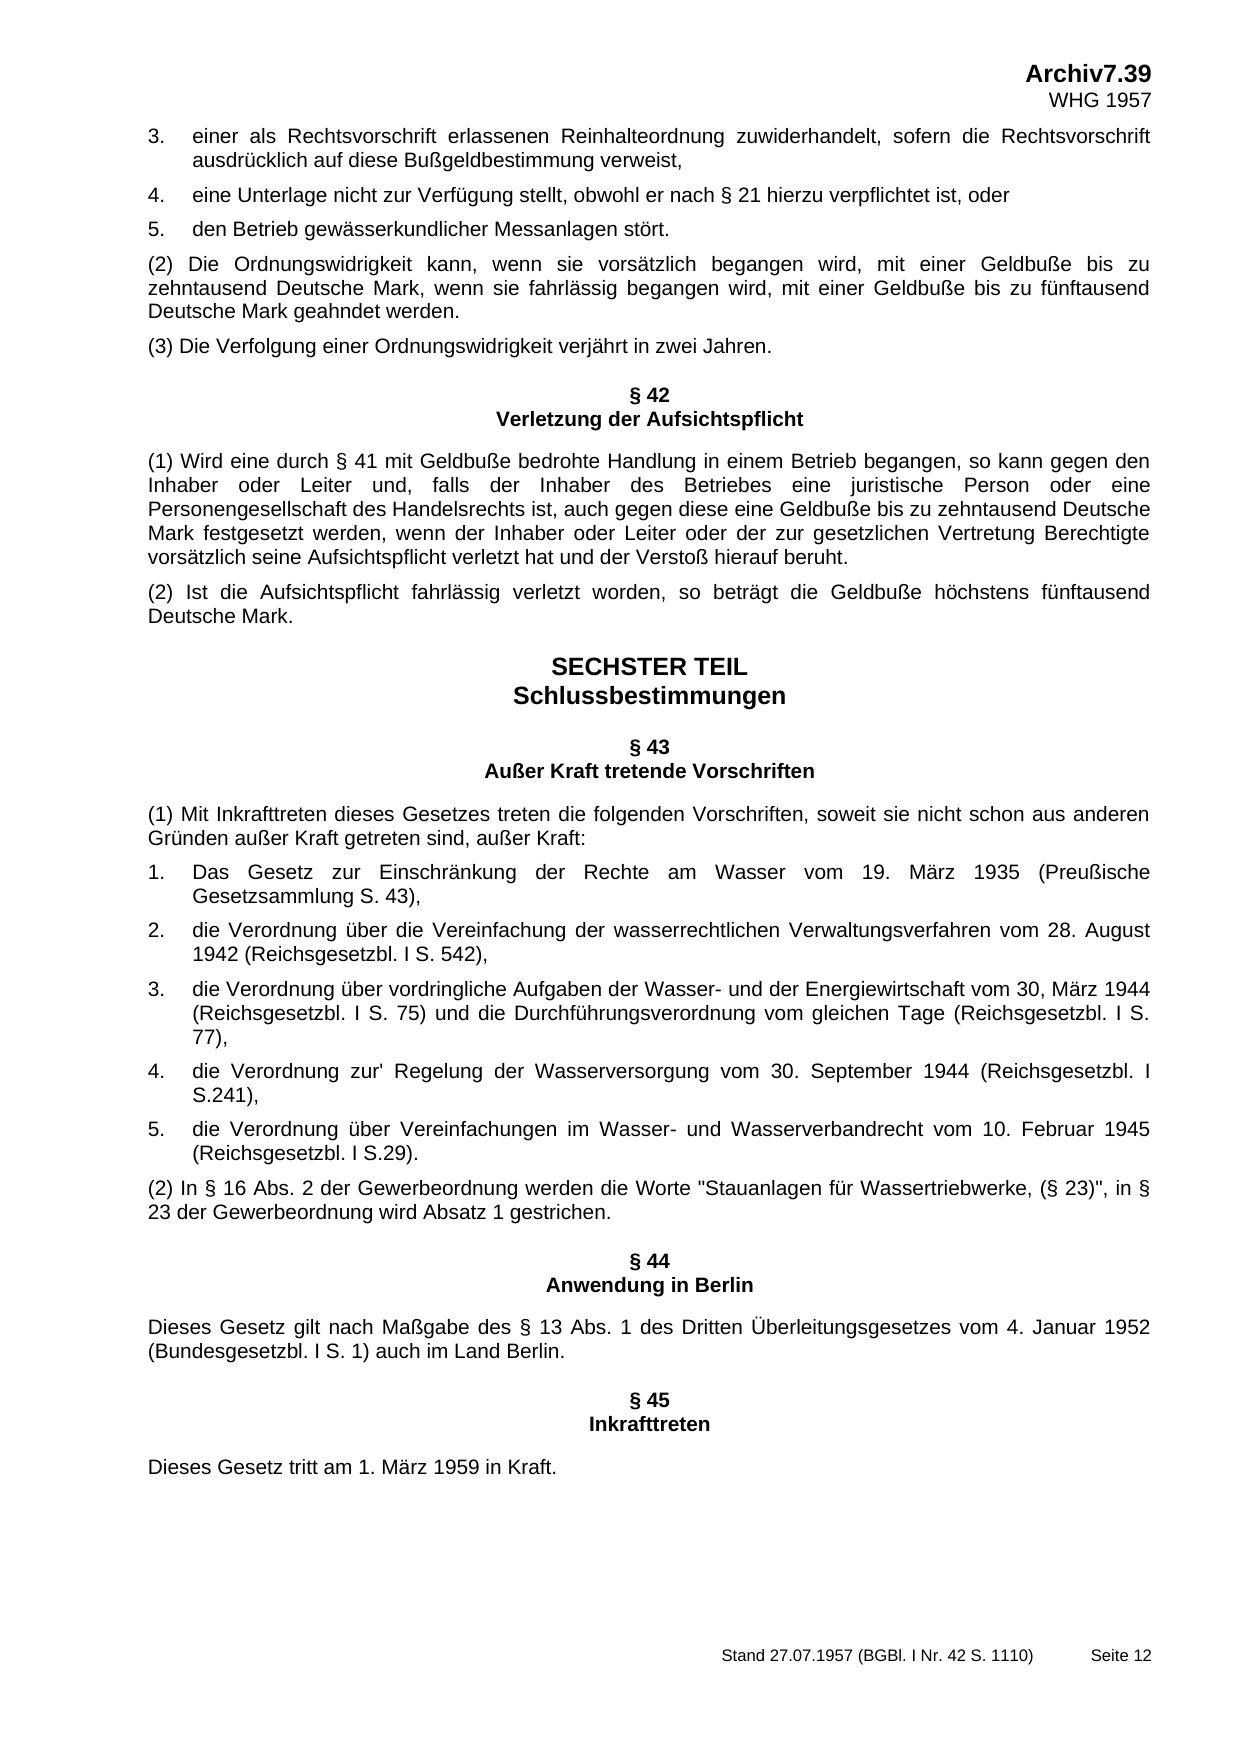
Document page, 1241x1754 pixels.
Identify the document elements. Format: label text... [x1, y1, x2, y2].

text Dieses Gesetz tritt am 1. März 1959 in Kraft. [148, 1455, 1152, 1479]
text 4. eine Unterlage nicht zur Verfügung stellt, obwohl er nach § 21 hierzu verpflichtet ist, oder [148, 183, 1152, 207]
subtitle § 44 Anwendung in Berlin [148, 1248, 1152, 1296]
subtitle § 43 Außer Kraft tretende Vorschriften [148, 735, 1152, 783]
text 5. die Verordnung über Vereinfachungen im Wasser- und Wasserverbandrecht vom 10. Februar 1945 (Reichsgesetzbl. I S.29). [148, 1117, 1152, 1165]
text 3. einer als Rechtsvorschrift erlassenen Reinhalteordnung zuwiderhandelt, sofern die Rechtsvorschrift ausdrücklich auf diese Bußgeldbestimmung verweist, [148, 124, 1152, 172]
text (1) Mit Inkrafttreten dieses Gesetzes treten die folgenden Vorschriften, soweit sie nicht schon aus anderen Gründen außer Kraft getreten sind, außer Kraft: [148, 802, 1152, 849]
text (2) Die Ordnungswidrigkeit kann, wenn sie vorsätzlich begangen wird, mit einer Geldbuße bis zu zehntausend Deutsche Mark, wenn sie fahrlässig begangen wird, mit einer Geldbuße bis zu fünftausend Deutsche Mark geahndet werden. [148, 251, 1152, 323]
subtitle § 42 Verletzung der Aufsichtspflicht [148, 383, 1152, 431]
text 1. Das Gesetz zur Einschränkung der Rechte am Wasser vom 19. März 1935 (Preußische Gesetzsammlung S. 43), [148, 860, 1152, 908]
subtitle SECHSTER TEIL Schlussbestimmungen [148, 652, 1152, 710]
text (3) Die Verfolgung einer Ordnungswidrigkeit verjährt in zwei Jahren. [148, 334, 1152, 358]
text 4. die Verordnung zur' Regelung der Wasserversorgung vom 30. September 1944 (Reichsgesetzbl. I S.241), [148, 1059, 1152, 1107]
subtitle § 45 Inkrafttreten [148, 1388, 1152, 1436]
text 2. die Verordnung über die Vereinfachung der wasserrechtlichen Verwaltungsverfahren vom 28. August 1942 (Reichsgesetzbl. I S. 542), [148, 918, 1152, 966]
text 5. den Betrieb gewässerkundlicher Messanlagen stört. [148, 217, 1152, 241]
text Dieses Gesetz gilt nach Maßgabe des § 13 Abs. 1 des Dritten Überleitungsgesetzes vom 4. Januar 1952 (Bundesgesetzbl. I S. 1) auch im Land Berlin. [148, 1315, 1152, 1363]
text (1) Wird eine durch § 41 mit Geldbuße bedrohte Handlung in einem Betrieb begangen, so kann gegen den Inhaber oder Leiter und, falls der Inhaber des Betriebes eine juristische Person oder eine Personengesellschaft des Handelsrechts ist, auch gegen diese eine Geldbuße bis zu zehntausend Deutsche Mark festgesetzt werden, wenn der Inhaber oder Leiter oder der zur gesetzlichen Vertretung Berechtigte vorsätzlich seine Aufsichtspflicht verletzt hat und der Verstoß hierauf beruht. [148, 449, 1152, 569]
text (2) In § 16 Abs. 2 der Gewerbeordnung werden die Worte "Stauanlagen für Wassertriebwerke, (§ 23)", in § 23 der Gewerbeordnung wird Absatz 1 gestrichen. [148, 1176, 1152, 1223]
text (2) Ist die Aufsichtspflicht fahrlässig verletzt worden, so beträgt die Geldbuße höchstens fünftausend Deutsche Mark. [148, 579, 1152, 627]
text 3. die Verordnung über vordringliche Aufgaben der Wasser- und der Energiewirtschaft vom 30, März 1944 (Reichsgesetzbl. I S. 75) und die Durchführungsverordnung vom gleichen Tage (Reichsgesetzbl. I S. 77), [148, 977, 1152, 1048]
